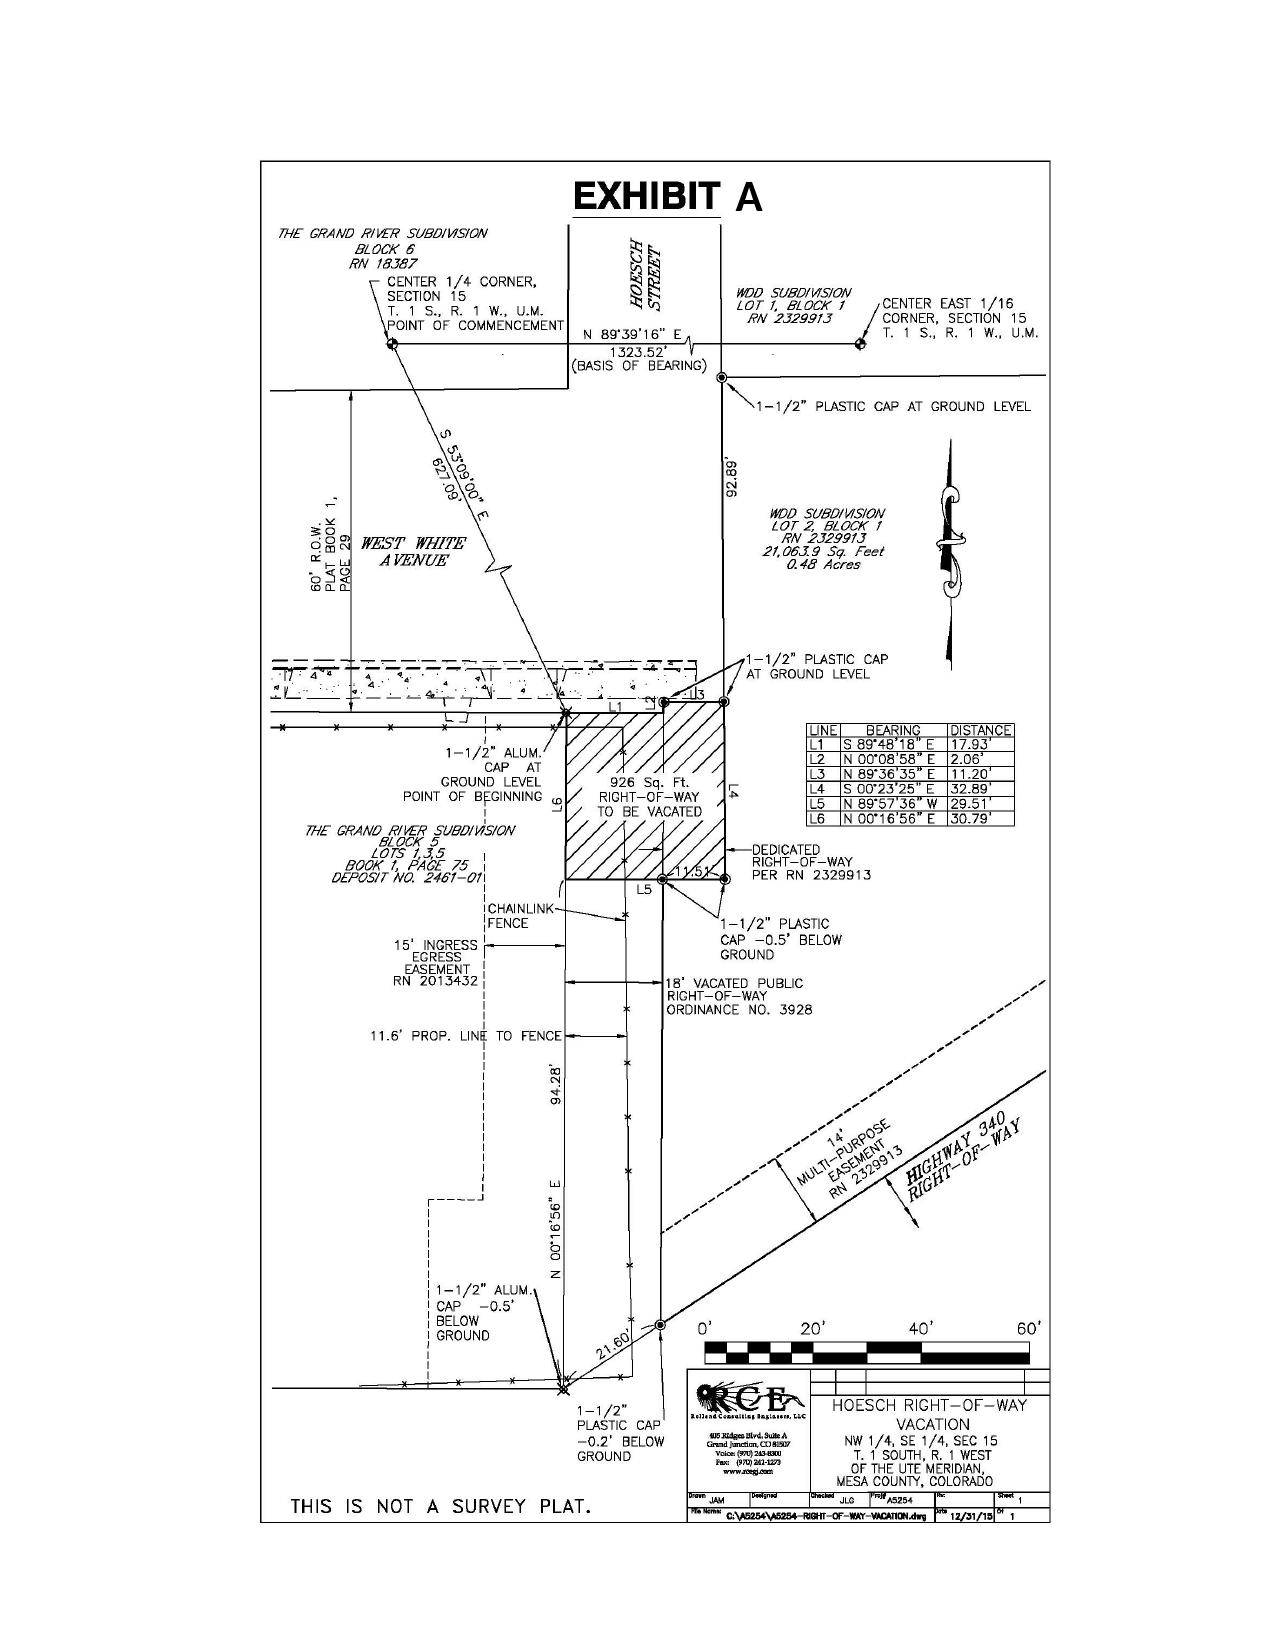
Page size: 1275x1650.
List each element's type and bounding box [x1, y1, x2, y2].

picture [250, 150, 1062, 1529]
